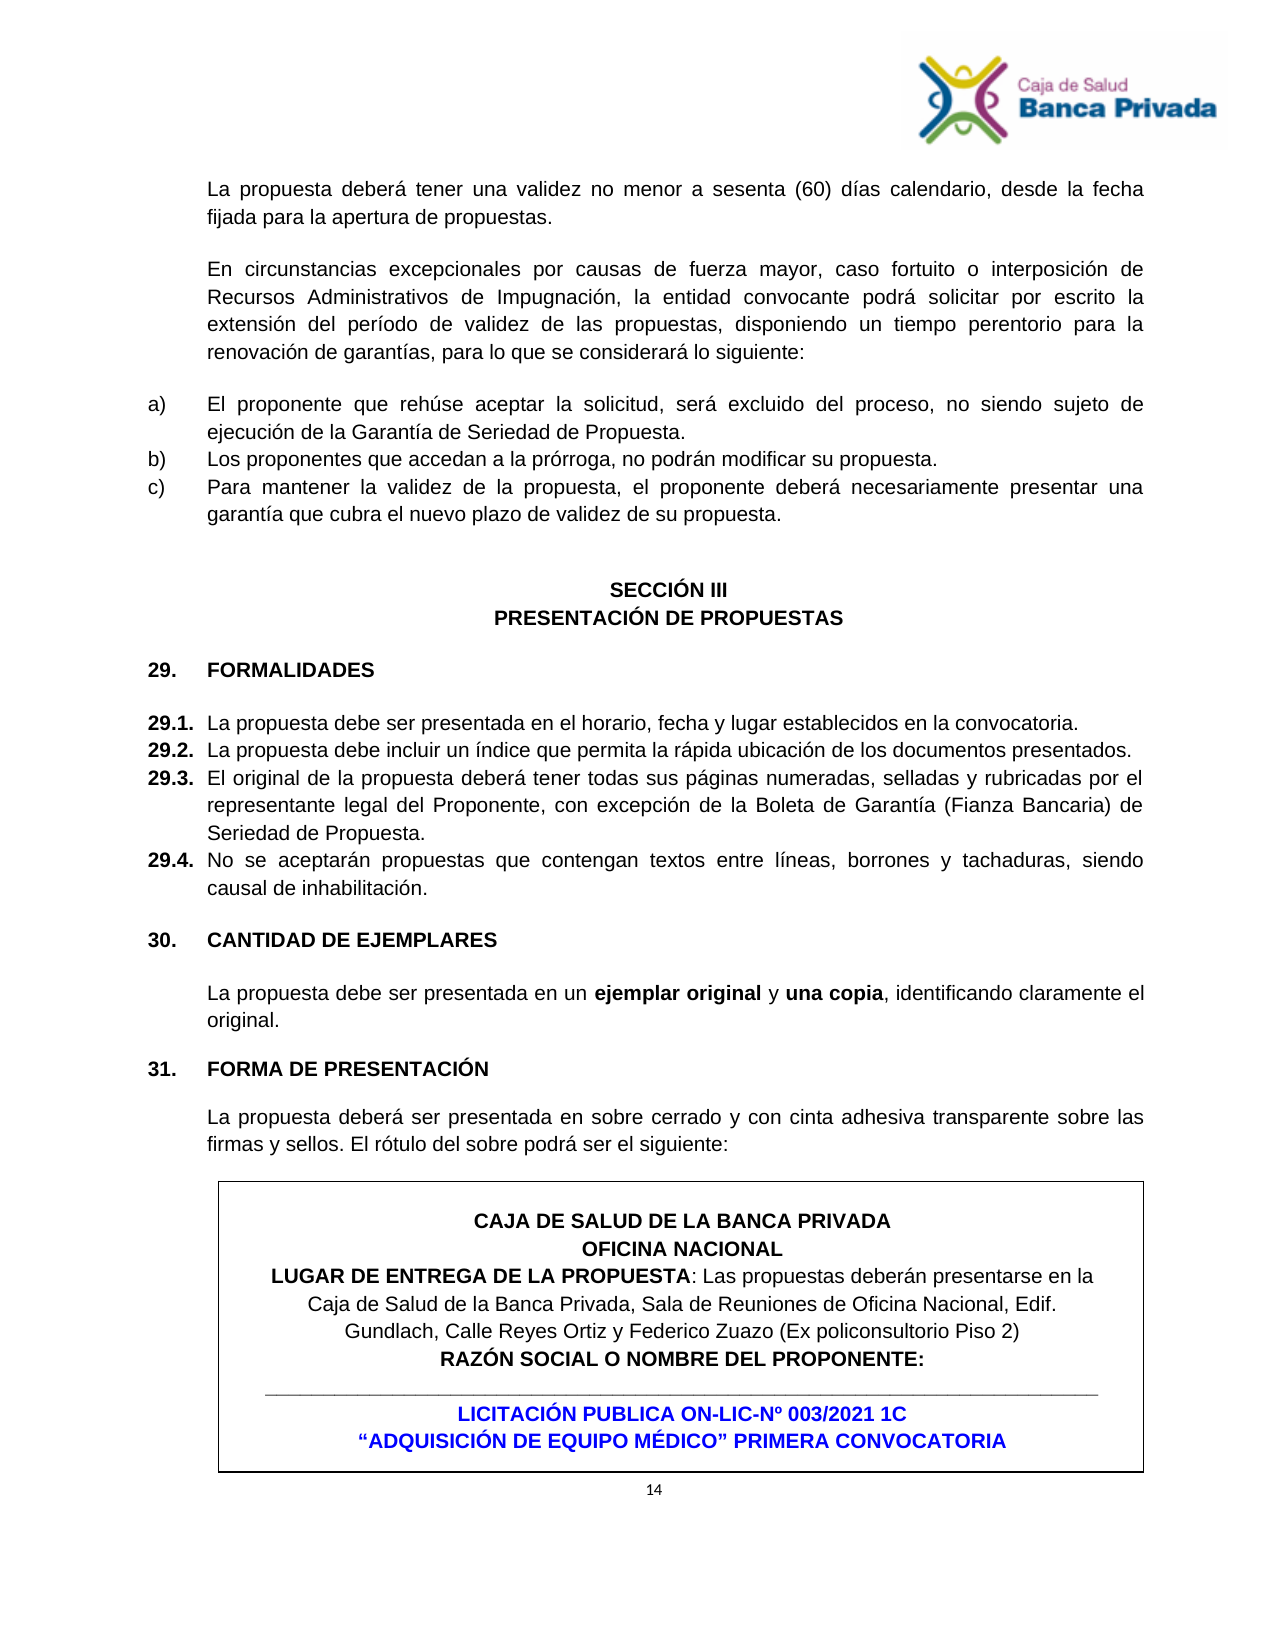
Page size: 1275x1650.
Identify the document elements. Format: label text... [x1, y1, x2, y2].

text La propuesta deberá ser presentada en sobre cerrado y con cinta adhesiva transparente sobre las firmas y sellos. El rótulo del sobre podrá ser el siguiente: [207, 1105, 1145, 1156]
list Para mantener la validez de la propuesta, el proponente deberá necesariamente presentar una garantía que cubra el nuevo plazo de validez de su propuesta. [148, 475, 1145, 526]
list FORMA DE PRESENTACIÓN [148, 1056, 1145, 1080]
list La propuesta debe incluir un índice que permita la rápida ubicación de los documentos presentados. [148, 738, 1145, 762]
list El proponente que rehúse aceptar la solicitud, será excluido del proceso, no siendo sujeto de ejecución de la Garantía de Seriedad de Propuesta. [148, 392, 1145, 444]
list FORMALIDADES [148, 658, 1145, 682]
list No se aceptarán propuestas que contengan textos entre líneas, borrones y tachaduras, siendo causal de inhabilitación. [148, 848, 1145, 899]
text En circunstancias excepcionales por causas de fuerza mayor, caso fortuito o interposición de Recursos Administrativos de Impugnación, la entidad convocante podrá solicitar por escrito la extensión del período de validez de las propuestas, disponiendo un tiempo perentorio para la renovación de garantías, para lo que se considerará lo siguiente: [207, 257, 1145, 364]
text La propuesta deberá tener una validez no menor a sesenta (60) días calendario, desde la fecha fijada para la apertura de propuestas. [207, 177, 1145, 229]
text PRESENTACIÓN DE PROPUESTAS [192, 606, 1145, 629]
list Los proponentes que accedan a la prórroga, no podrán modificar su propuesta. [148, 447, 1145, 471]
picture [901, 31, 1228, 150]
list CANTIDAD DE EJEMPLARES [148, 928, 1145, 952]
list El original de la propuesta deberá tener todas sus páginas numeradas, selladas y rubricadas por el representante legal del Proponente, con excepción de la Boleta de Garantía (Fianza Bancaria) de Seriedad de Propuesta. [148, 766, 1145, 844]
list La propuesta debe ser presentada en el horario, fecha y lugar establecidos en la convocatoria. [148, 711, 1145, 734]
text SECCIÓN III [192, 578, 1145, 602]
text La propuesta debe ser presentada en un ejemplar original y una copia, identificando claramente el original. [207, 981, 1145, 1032]
